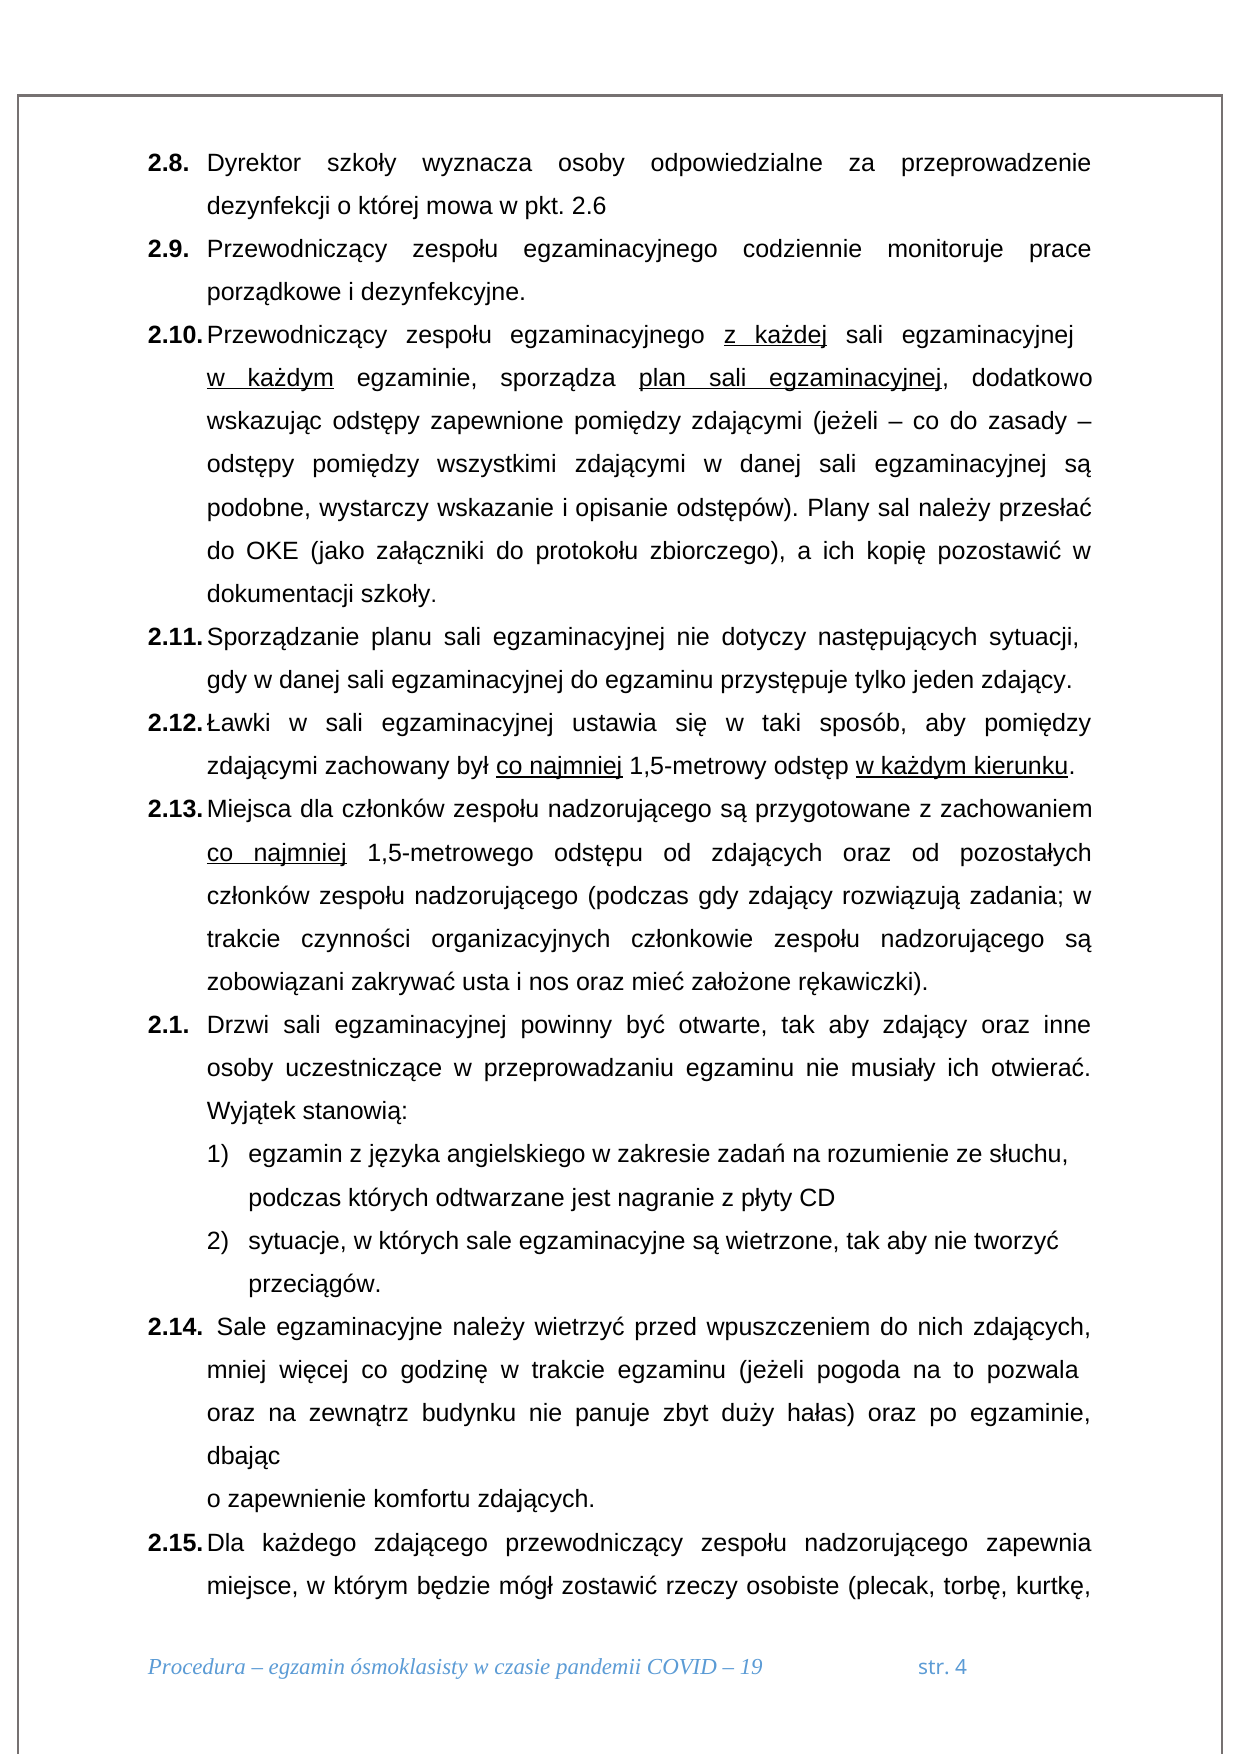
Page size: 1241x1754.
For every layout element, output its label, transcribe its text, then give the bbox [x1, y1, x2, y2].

list Sporządzanie planu sali egzaminacyjnej nie dotyczy następujących sytuacji, gdy w danej sali egzaminacyjnej do egzaminu przystępuje tylko jeden zdający. [148, 622, 1093, 694]
list sytuacje, w których sale egzaminacyjne są wietrzone, tak aby nie tworzyć przeciągów. [207, 1226, 1093, 1298]
list Drzwi sali egzaminacyjnej powinny być otwarte, tak aby zdający oraz inne osoby uczestniczące w przeprowadzaniu egzaminu nie musiały ich otwierać. Wyjątek stanowią: [148, 1010, 1093, 1125]
list Dyrektor szkoły wyznacza osoby odpowiedzialne za przeprowadzenie dezynfekcji o której mowa w pkt. 2.6 [148, 148, 1093, 219]
list Sale egzaminacyjne należy wietrzyć przed wpuszczeniem do nich zdających, mniej więcej co godzinę w trakcie egzaminu (jeżeli pogoda na to pozwala oraz na zewnątrz budynku nie panuje zbyt duży hałas) oraz po egzaminie, dbając o zapewnienie komfortu zdających. [148, 1312, 1093, 1513]
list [148, 1528, 1093, 1599]
list egzamin z języka angielskiego w zakresie zadań na rozumienie ze słuchu, podczas których odtwarzane jest nagranie z płyty CD [207, 1139, 1093, 1211]
list Ławki w sali egzaminacyjnej ustawia się w taki sposób, aby pomiędzy zdającymi zachowany był co najmniej 1,5-metrowy odstęp w każdym kierunku. [148, 708, 1093, 780]
list Miejsca dla członków zespołu nadzorującego są przygotowane z zachowaniem co najmniej 1,5-metrowego odstępu od zdających oraz od pozostałych członków zespołu nadzorującego (podczas gdy zdający rozwiązują zadania; w trakcie czynności organizacyjnych członkowie zespołu nadzorującego są zobowiązani zakrywać usta i nos oraz mieć założone rękawiczki). [148, 794, 1093, 996]
list Przewodniczący zespołu egzaminacyjnego codziennie monitoruje prace porządkowe i dezynfekcyjne. [148, 234, 1093, 306]
list Przewodniczący zespołu egzaminacyjnego z każdej sali egzaminacyjnej w każdym egzaminie, sporządza plan sali egzaminacyjnej, dodatkowo wskazując odstępy zapewnione pomiędzy zdającymi (jeżeli – co do zasady – odstępy pomiędzy wszystkimi zdającymi w danej sali egzaminacyjnej są podobne, wystarczy wskazanie i opisanie odstępów). Plany sal należy przesłać do OKE (jako załączniki do protokołu zbiorczego), a ich kopię pozostawić w dokumentacji szkoły. [148, 320, 1093, 608]
